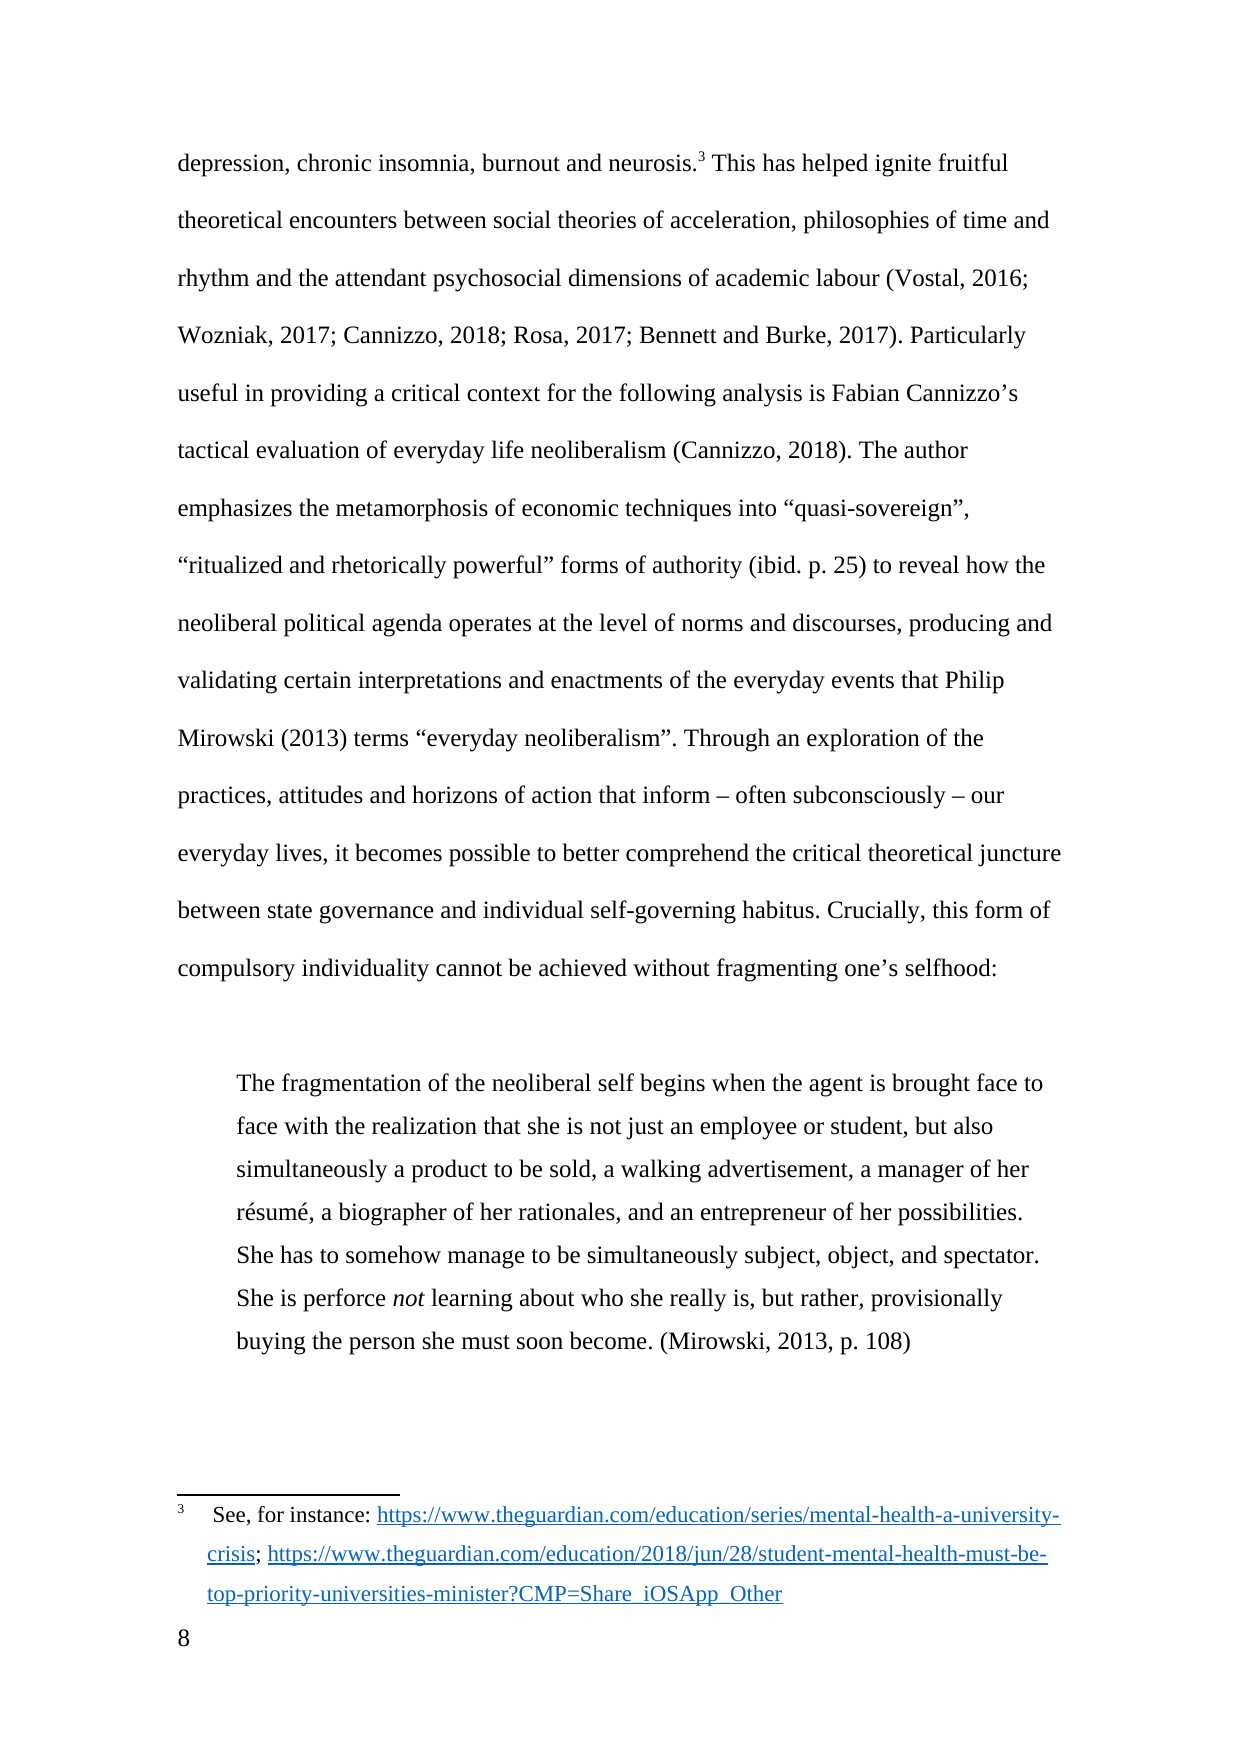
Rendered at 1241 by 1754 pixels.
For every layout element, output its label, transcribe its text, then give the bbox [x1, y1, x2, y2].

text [177, 148, 1063, 981]
text The fragmentation of the neoliberal self begins when the agent is brought face to face with the realization that she is not just an employee or student, but also simultaneously a product to be sold, a walking advertisement, a manager of her résumé, a biographer of her rationales, and an entrepreneur of her possibilities. She has to somehow manage to be simultaneously subject, object, and spectator. She is perforce not learning about who she really is, but rather, provisionally buying the person she must soon become. (Mirowski, 2013, p. 108) [236, 1068, 1063, 1355]
